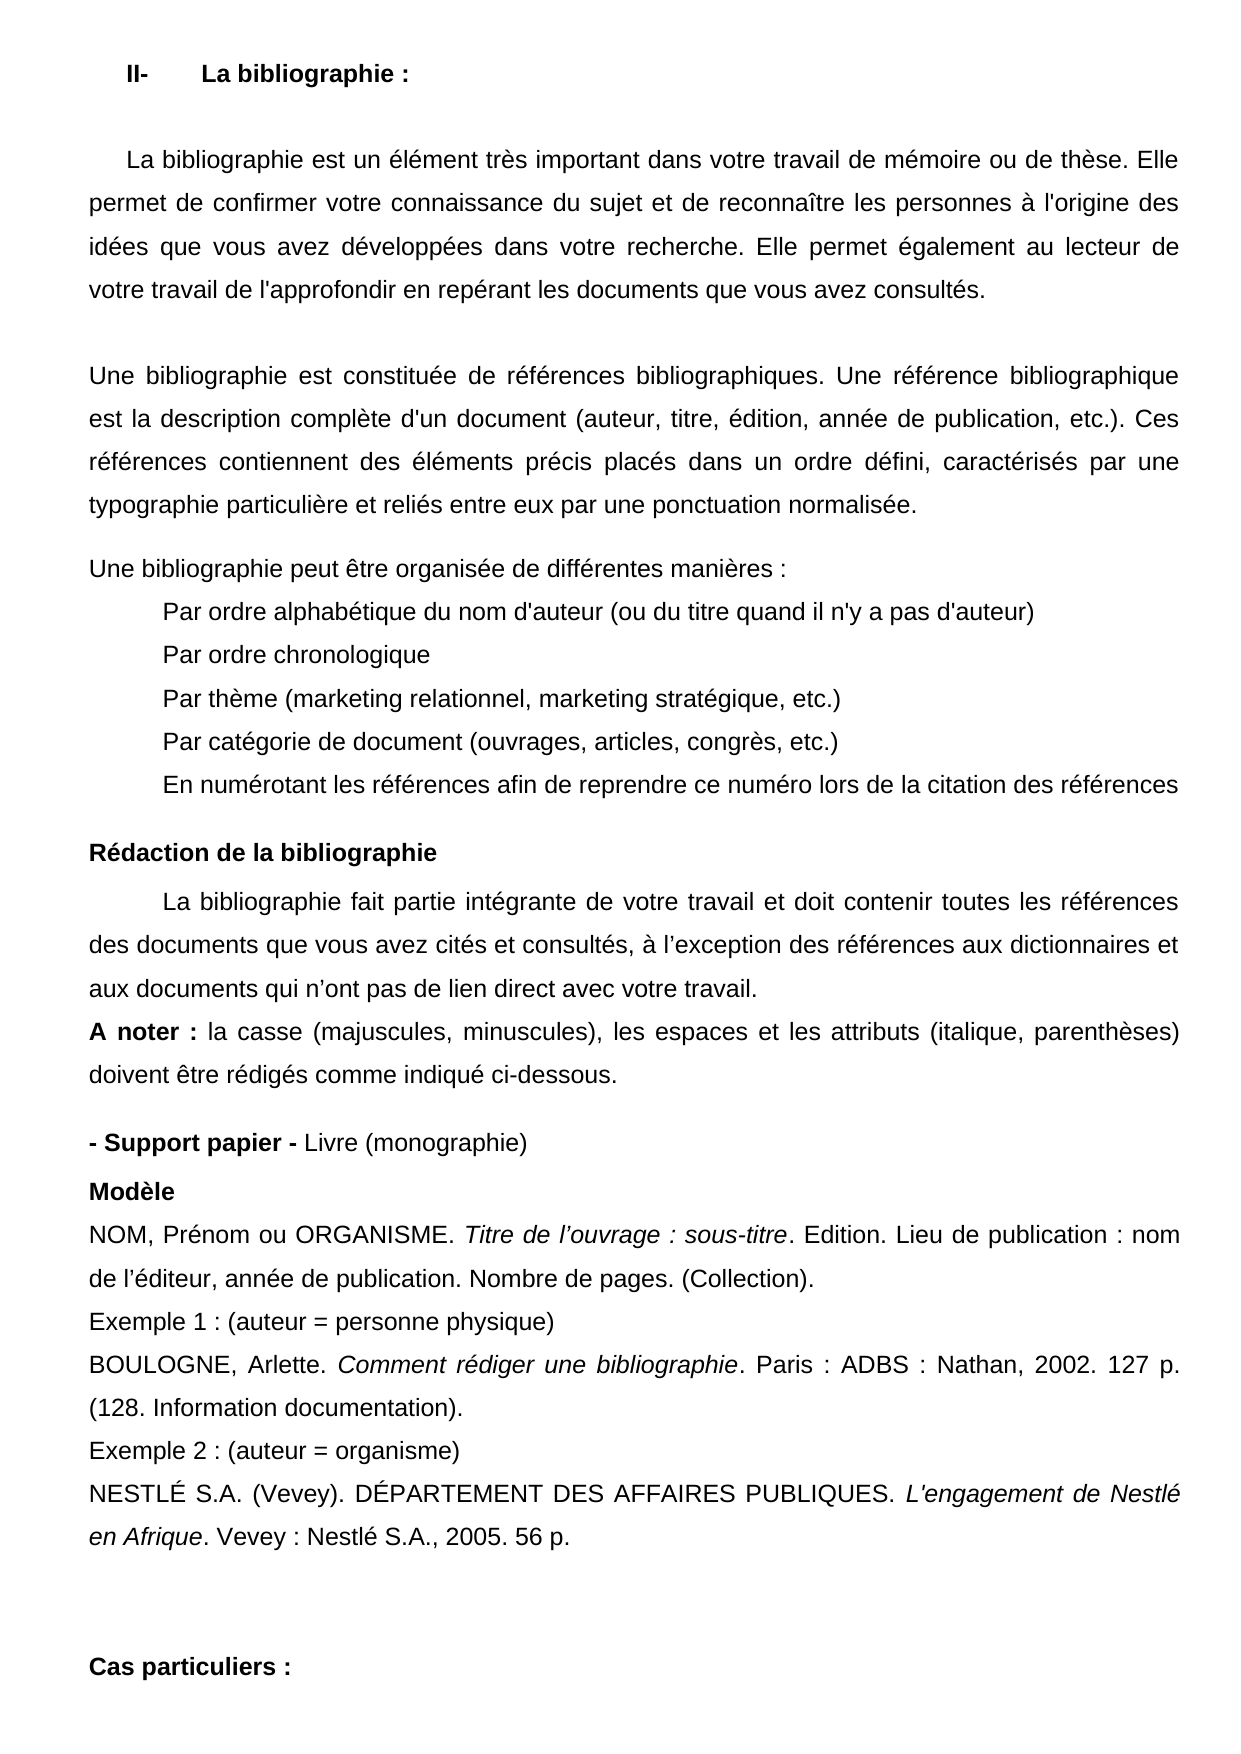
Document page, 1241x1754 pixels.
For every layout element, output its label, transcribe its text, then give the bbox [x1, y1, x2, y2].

list En numérotant les références afin de reprendre ce numéro lors de la citation des références [89, 770, 1181, 799]
list Par ordre chronologique [89, 641, 1181, 669]
text BOULOGNE, Arlette. Comment rédiger une bibliographie. Paris : ADBS : Nathan, 2002. 127 p. (128. Information documentation). [89, 1350, 1181, 1422]
text Une bibliographie peut être organisée de différentes manières : [89, 554, 1181, 583]
text Exemple 1 : (auteur = personne physique) [89, 1307, 1181, 1336]
list Par catégorie de document (ouvrages, articles, congrès, etc.) [89, 727, 1181, 756]
text NOM, Prénom ou ORGANISME. Titre de l’ouvrage : sous-titre. Edition. Lieu de publication : nom de l’éditeur, année de publication. Nombre de pages. (Collection). [89, 1221, 1181, 1292]
list Par ordre alphabétique du nom d'auteur (ou du titre quand il n'y a pas d'auteur) [89, 597, 1181, 626]
text La bibliographie fait partie intégrante de votre travail et doit contenir toutes les références des documents que vous avez cités et consultés, à l’exception des références aux dictionnaires et aux documents qui n’ont pas de lien direct avec votre travail. [89, 887, 1181, 1002]
text - Support papier - Livre (monographie) [89, 1128, 1181, 1157]
text Exemple 2 : (auteur = organisme) [89, 1436, 1181, 1465]
text Modèle [89, 1177, 1181, 1206]
list La bibliographie : [126, 59, 1181, 88]
text A noter : la casse (majuscules, minuscules), les espaces et les attributs (italique, parenthèses) doivent être rédigés comme indiqué ci-dessous. [89, 1017, 1181, 1089]
subtitle Rédaction de la bibliographie [89, 838, 1181, 867]
list Par thème (marketing relationnel, marketing stratégique, etc.) [89, 684, 1181, 712]
text NESTLÉ S.A. (Vevey). DÉPARTEMENT DES AFFAIRES PUBLIQUES. L'engagement de Nestlé en Afrique. Vevey : Nestlé S.A., 2005. 56 p. [89, 1479, 1181, 1551]
text La bibliographie est un élément très important dans votre travail de mémoire ou de thèse. Elle permet de confirmer votre connaissance du sujet et de reconnaître les personnes à l'origine des idées que vous avez développées dans votre recherche. Elle permet également au lecteur de votre travail de l'approfondir en repérant les documents que vous avez consultés. [89, 145, 1181, 303]
text Cas particuliers : [89, 1652, 1181, 1681]
text Une bibliographie est constituée de références bibliographiques. Une référence bibliographique est la description complète d'un document (auteur, titre, édition, année de publication, etc.). Ces références contiennent des éléments précis placés dans un ordre défini, caractérisés par une typographie particulière et reliés entre eux par une ponctuation normalisée. [89, 361, 1181, 519]
